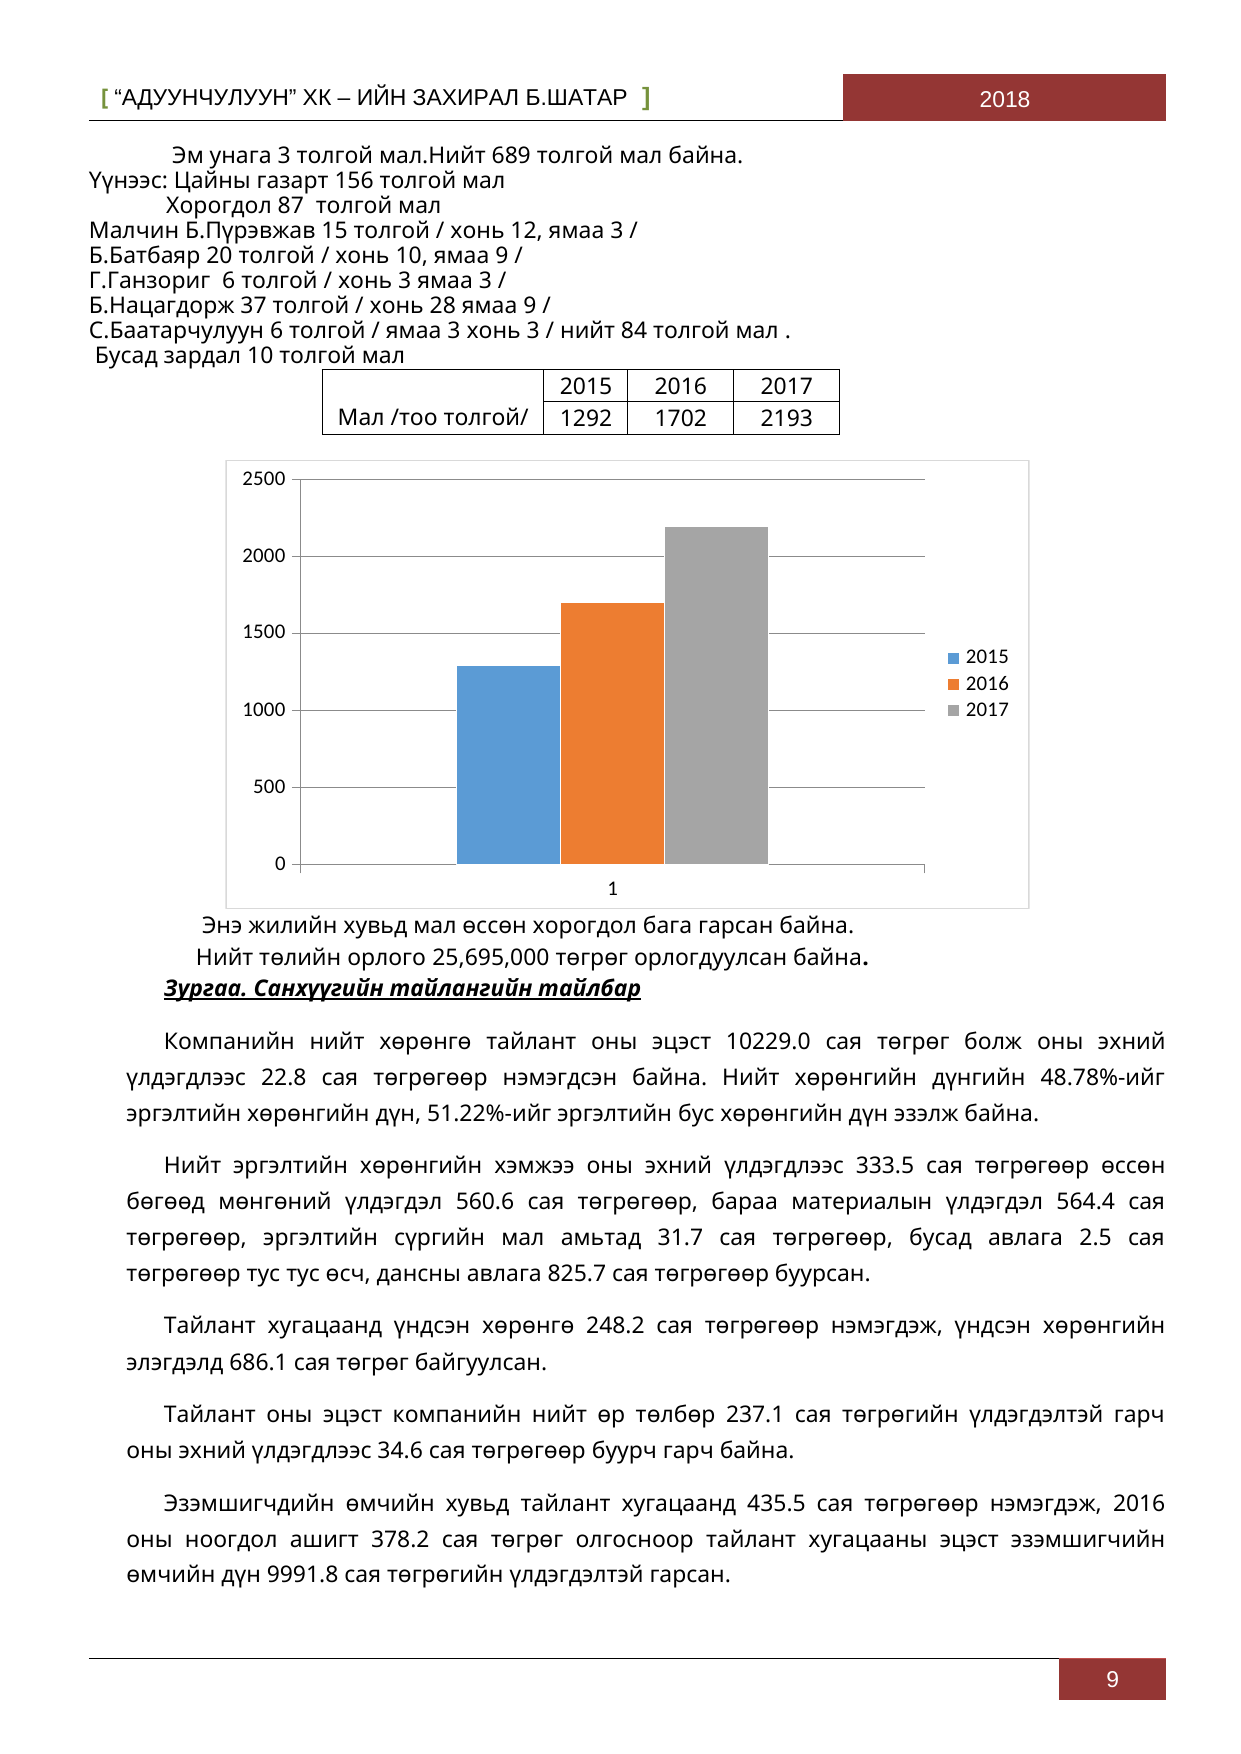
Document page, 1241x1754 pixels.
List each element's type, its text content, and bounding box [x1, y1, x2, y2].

text Нийт эргэлтийн хөрөнгийн хэмжээ оны эхний үлдэгдлээс 333.5 сая төгрөгөөр өссөн бөгөөд мөнгөний үлдэгдэл 560.6 сая төгрөгөөр, бараа материалын үлдэгдэл 564.4 сая төгрөгөөр, эргэлтийн сүргийн мал амьтад 31.7 сая төгрөгөөр, бусад авлага 2.5 сая төгрөгөөр тус тус өсч, дансны авлага 825.7 сая төгрөгөөр буурсан. [126, 1149, 1166, 1288]
text Зургаа. Санхүүгийн тайлангийн тайлбар [126, 972, 1166, 1003]
text Нийт төлийн орлого 25,695,000 төгрөг орлогдуулсан байна. [89, 941, 1166, 972]
text Компанийн нийт хөрөнгө тайлант оны эцэст 10229.0 сая төгрөг болж оны эхний үлдэгдлээс 22.8 сая төгрөгөөр нэмэгдсэн байна. Нийт хөрөнгийн дүнгийн 48.78%-ийг эргэлтийн хөрөнгийн дүн, 51.22%-ийг эргэлтийн бус хөрөнгийн дүн эзэлж байна. [126, 1024, 1166, 1128]
table_header 2016 [628, 370, 733, 401]
text Үүнээс: Цайны газарт 156 толгой мал [89, 169, 1166, 194]
text Малчин Б.Пүрэвжав 15 толгой / хонь 12, ямаа 3 / [89, 219, 1166, 244]
table_header 2017 [734, 370, 839, 401]
text Эзэмшигчдийн өмчийн хувьд тайлант хугацаанд 435.5 сая төгрөгөөр нэмэгдэж, 2016 оны ноогдол ашигт 378.2 сая төгрөг олгосноор тайлант хугацааны эцэст эзэмшигчийн өмчийн дүн 9991.8 сая төгрөгийн үлдэгдэлтэй гарсан. [126, 1487, 1166, 1590]
text Б.Батбаяр 20 толгой / хонь 10, ямаа 9 / [89, 244, 1166, 269]
text Тайлант хугацаанд үндсэн хөрөнгө 248.2 сая төгрөгөөр нэмэгдэж, үндсэн хөрөнгийн элэгдэлд 686.1 сая төгрөг байгуулсан. [126, 1309, 1166, 1377]
table_header 2015 [544, 370, 627, 401]
table_cell 1292 [544, 402, 627, 433]
text Тайлант оны эцэст компанийн нийт өр төлбөр 237.1 сая төгрөгийн үлдэгдэлтэй гарч оны эхний үлдэгдлээс 34.6 сая төгрөгөөр буурч гарч байна. [126, 1398, 1166, 1465]
text Бусад зардал 10 толгой мал [89, 344, 1166, 369]
text Эм унага 3 толгой мал.Нийт 689 толгой мал байна. [89, 144, 1166, 169]
text Б.Нацагдорж 37 толгой / хонь 28 ямаа 9 / [89, 294, 1166, 319]
table_cell 1702 [628, 402, 733, 433]
text С.Баатарчулуун 6 толгой / ямаа 3 хонь 3 / нийт 84 толгой мал . [89, 319, 1166, 344]
table_cell 2193 [734, 402, 839, 433]
text Г.Ганзориг 6 толгой / хонь 3 ямаа 3 / [89, 269, 1166, 294]
text Хорогдол 87 толгой мал [89, 194, 1166, 219]
text Энэ жилийн хувьд мал өссөн хорогдол бага гарсан байна. [89, 909, 1166, 941]
table_header Мал /тоо толгой/ [323, 370, 543, 433]
